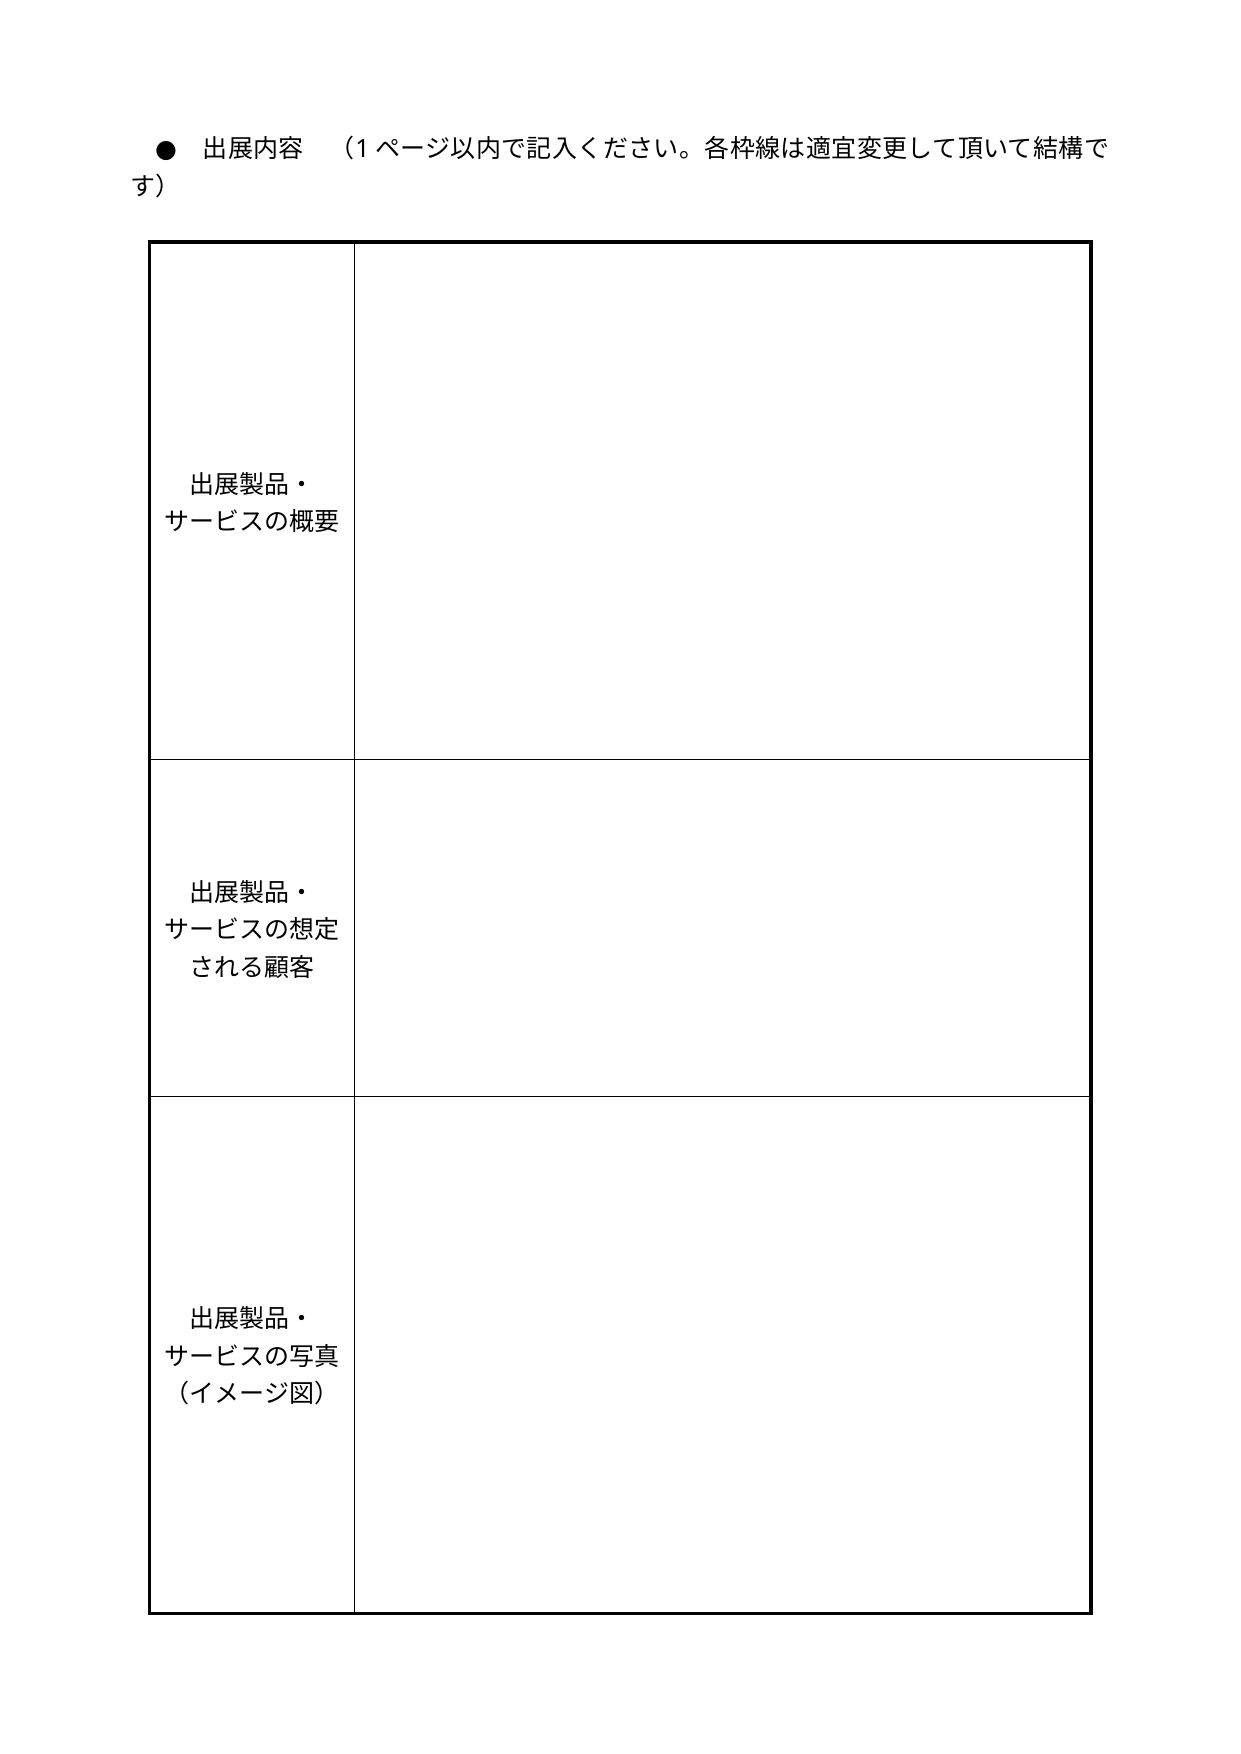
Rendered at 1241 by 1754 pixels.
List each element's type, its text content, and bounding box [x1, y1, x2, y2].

table_cell 出展製品・ サービスの写真 （イメージ図） [151, 1097, 354, 1612]
table_cell 出展製品・ サービスの想定される顧客 [151, 760, 354, 1096]
table_header [355, 244, 1089, 759]
table_cell [355, 1097, 1089, 1612]
table_header 出展製品・ サービスの概要 [151, 244, 354, 759]
table_cell [355, 760, 1089, 1096]
text ● 出展内容 （1ページ以内で記入ください。各枠線は適宜変更して頂いて結構です） [130, 128, 1110, 203]
